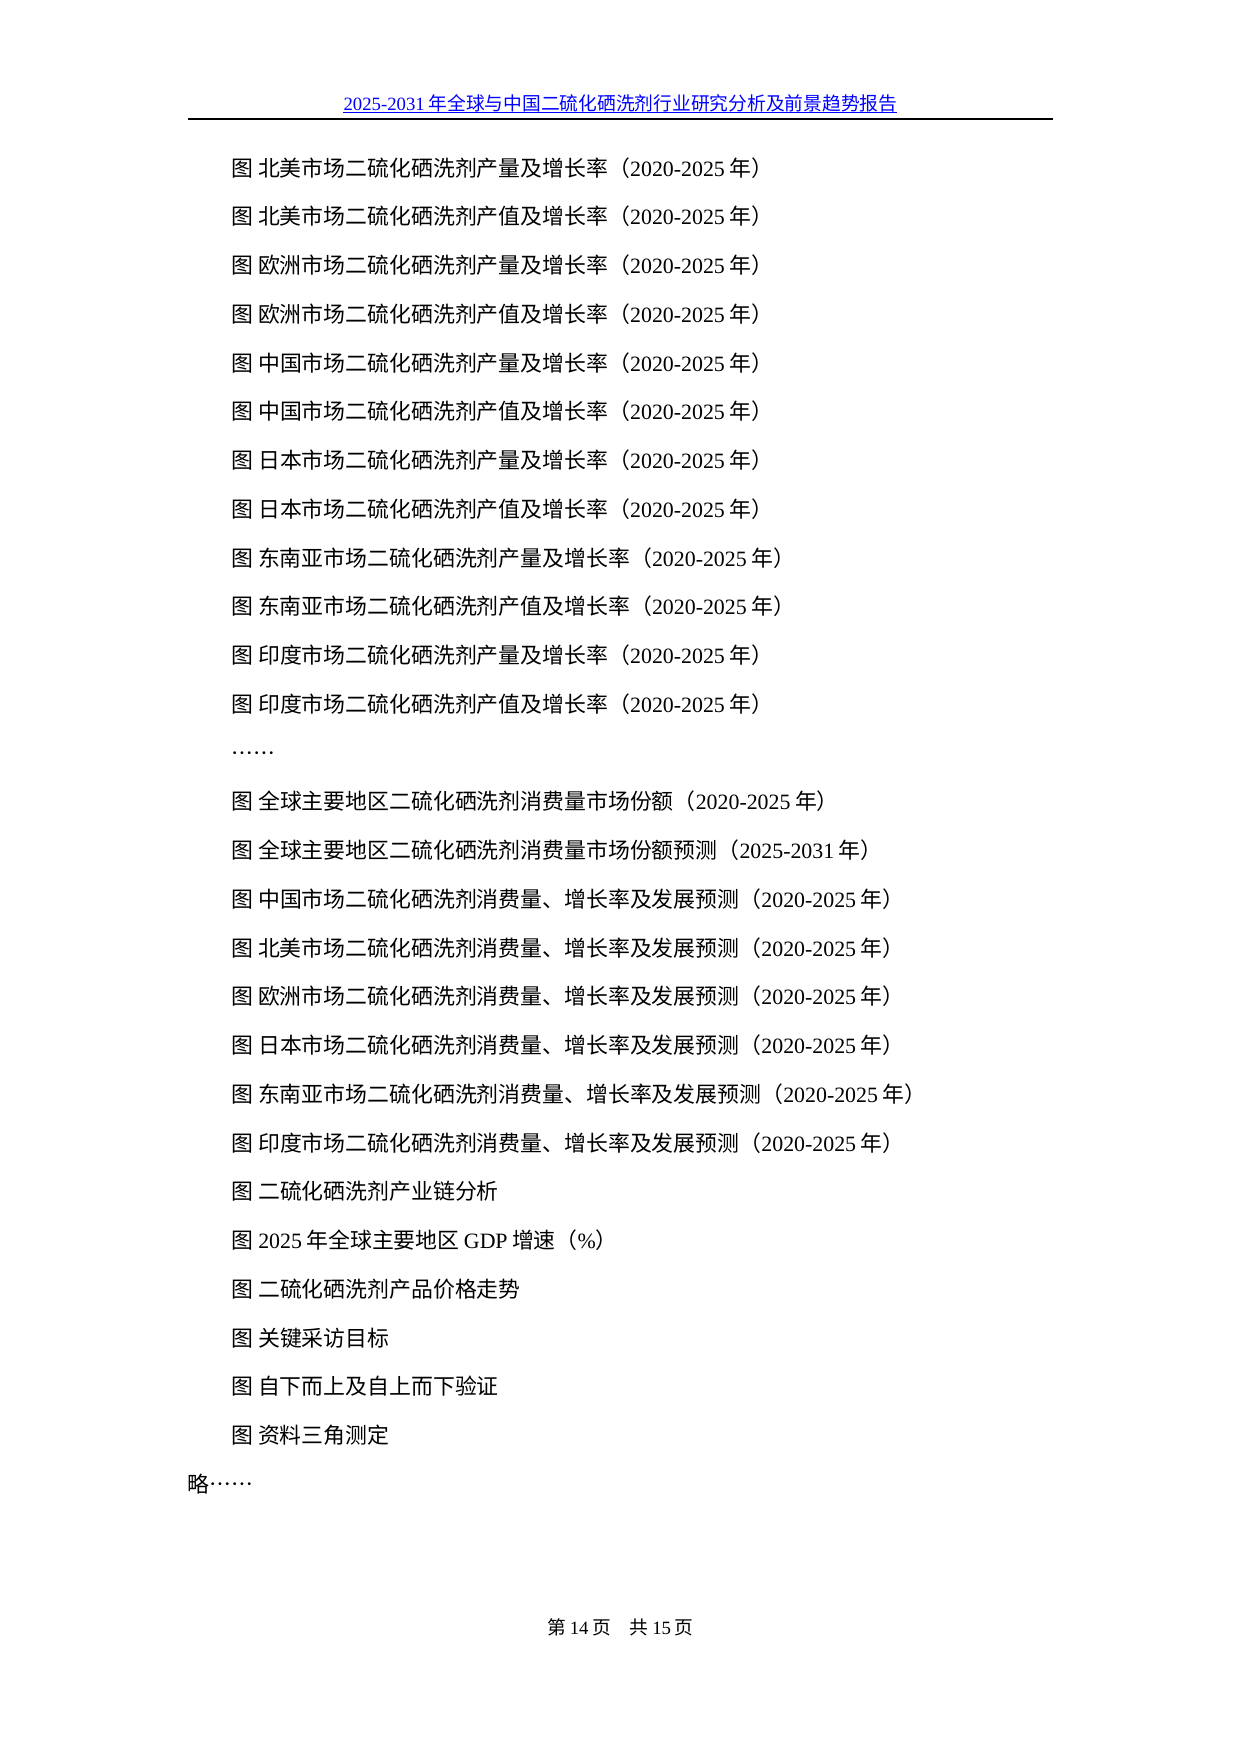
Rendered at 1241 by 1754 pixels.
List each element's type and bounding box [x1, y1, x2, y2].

text [187, 150, 1053, 1499]
